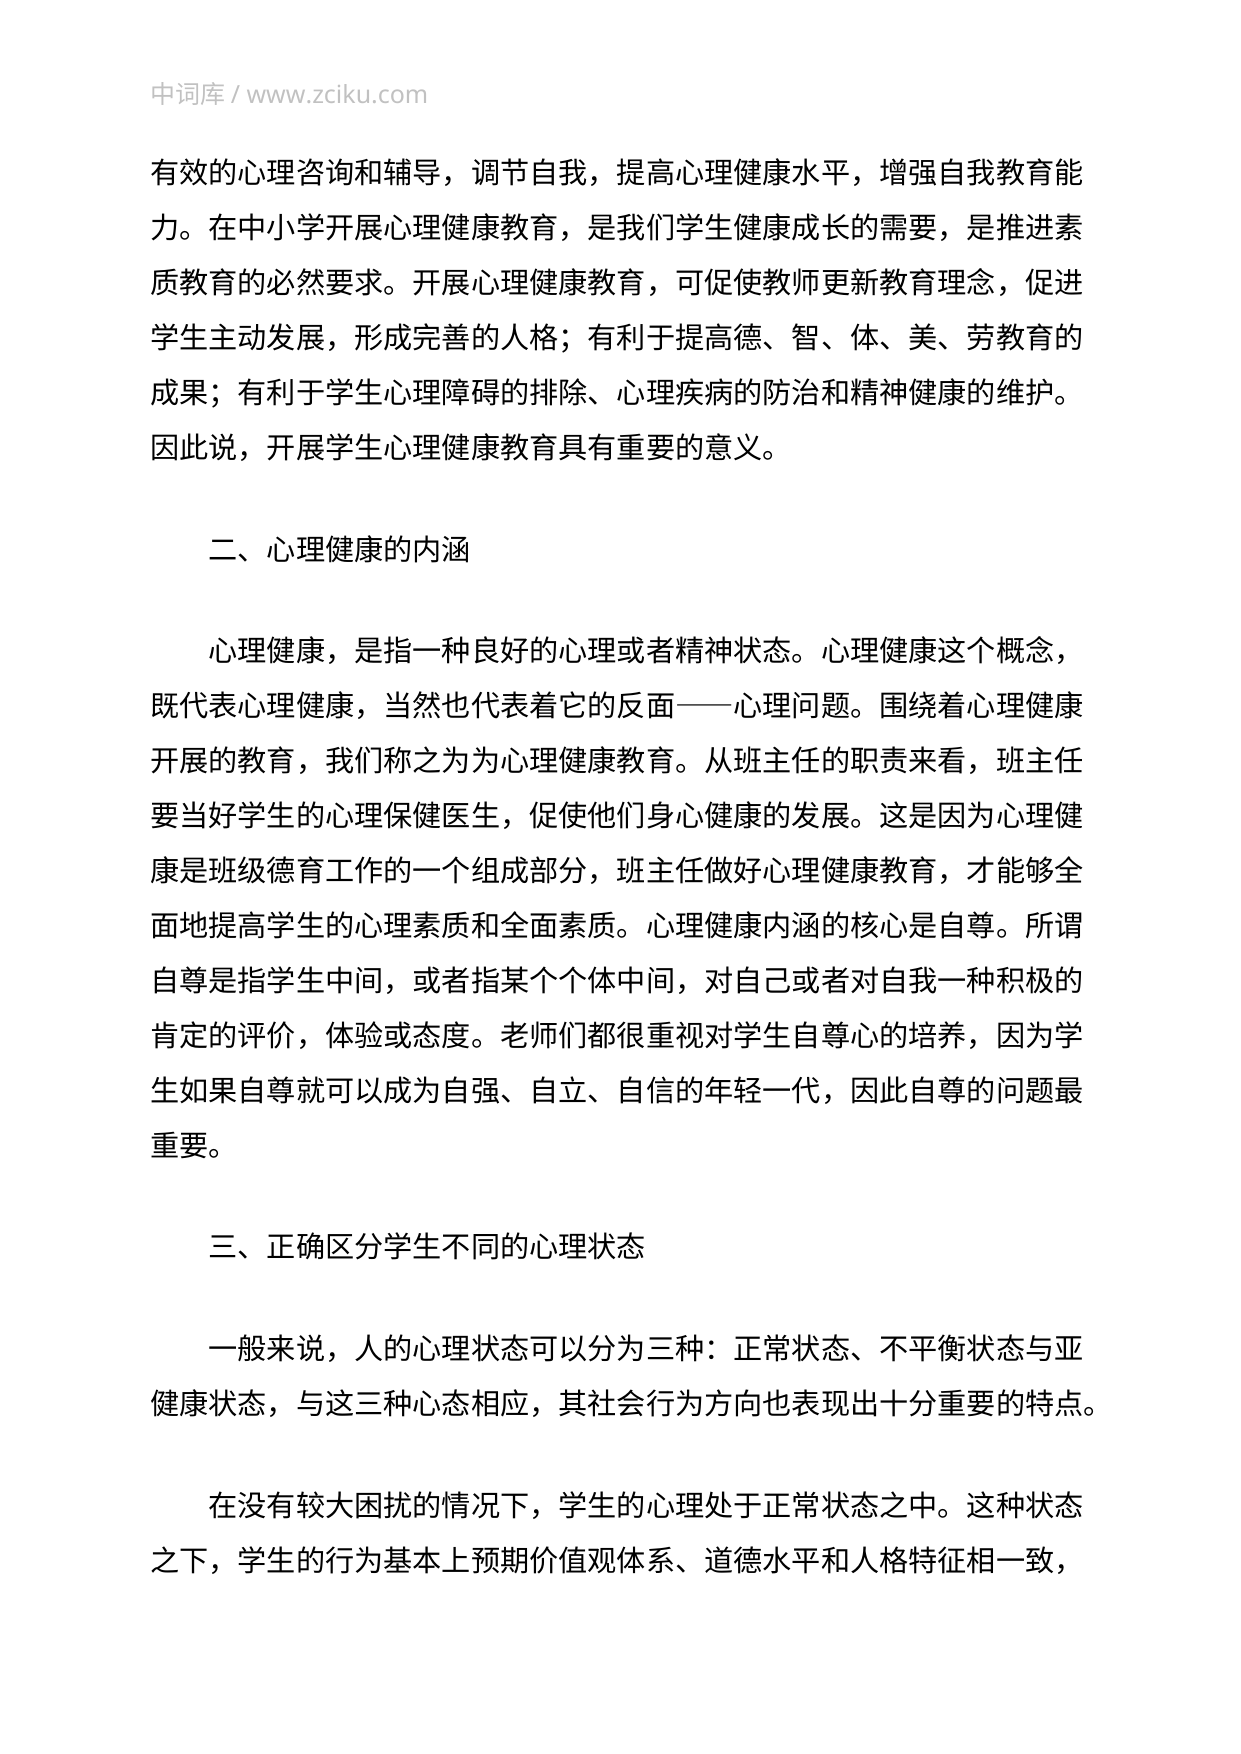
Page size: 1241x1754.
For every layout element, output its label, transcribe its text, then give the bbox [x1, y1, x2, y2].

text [150, 150, 1090, 467]
text 三、正确区分学生不同的心理状态 [150, 1224, 1090, 1266]
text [150, 1482, 1090, 1579]
text 一般来说，人的心理状态可以分为三种：正常状态、不平衡状态与亚健康状态，与这三种心态相应，其社会行为方向也表现出十分重要的特点。 [150, 1326, 1090, 1423]
text 二、心理健康的内涵 [150, 526, 1090, 568]
text 心理健康，是指一种良好的心理或者精神状态。心理健康这个概念，既代表心理健康，当然也代表着它的反面——心理问题。围绕着心理健康开展的教育，我们称之为为心理健康教育。从班主任的职责来看，班主任要当好学生的心理保健医生，促使他们身心健康的发展。这是因为心理健康是班级德育工作的一个组成部分，班主任做好心理健康教育，才能够全面地提高学生的心理素质和全面素质。心理健康内涵的核心是自尊。所谓自尊是指学生中间，或者指某个个体中间，对自己或者对自我一种积极的肯定的评价，体验或态度。老师们都很重视对学生自尊心的培养，因为学生如果自尊就可以成为自强、自立、自信的年轻一代，因此自尊的问题最重要。 [150, 628, 1090, 1164]
